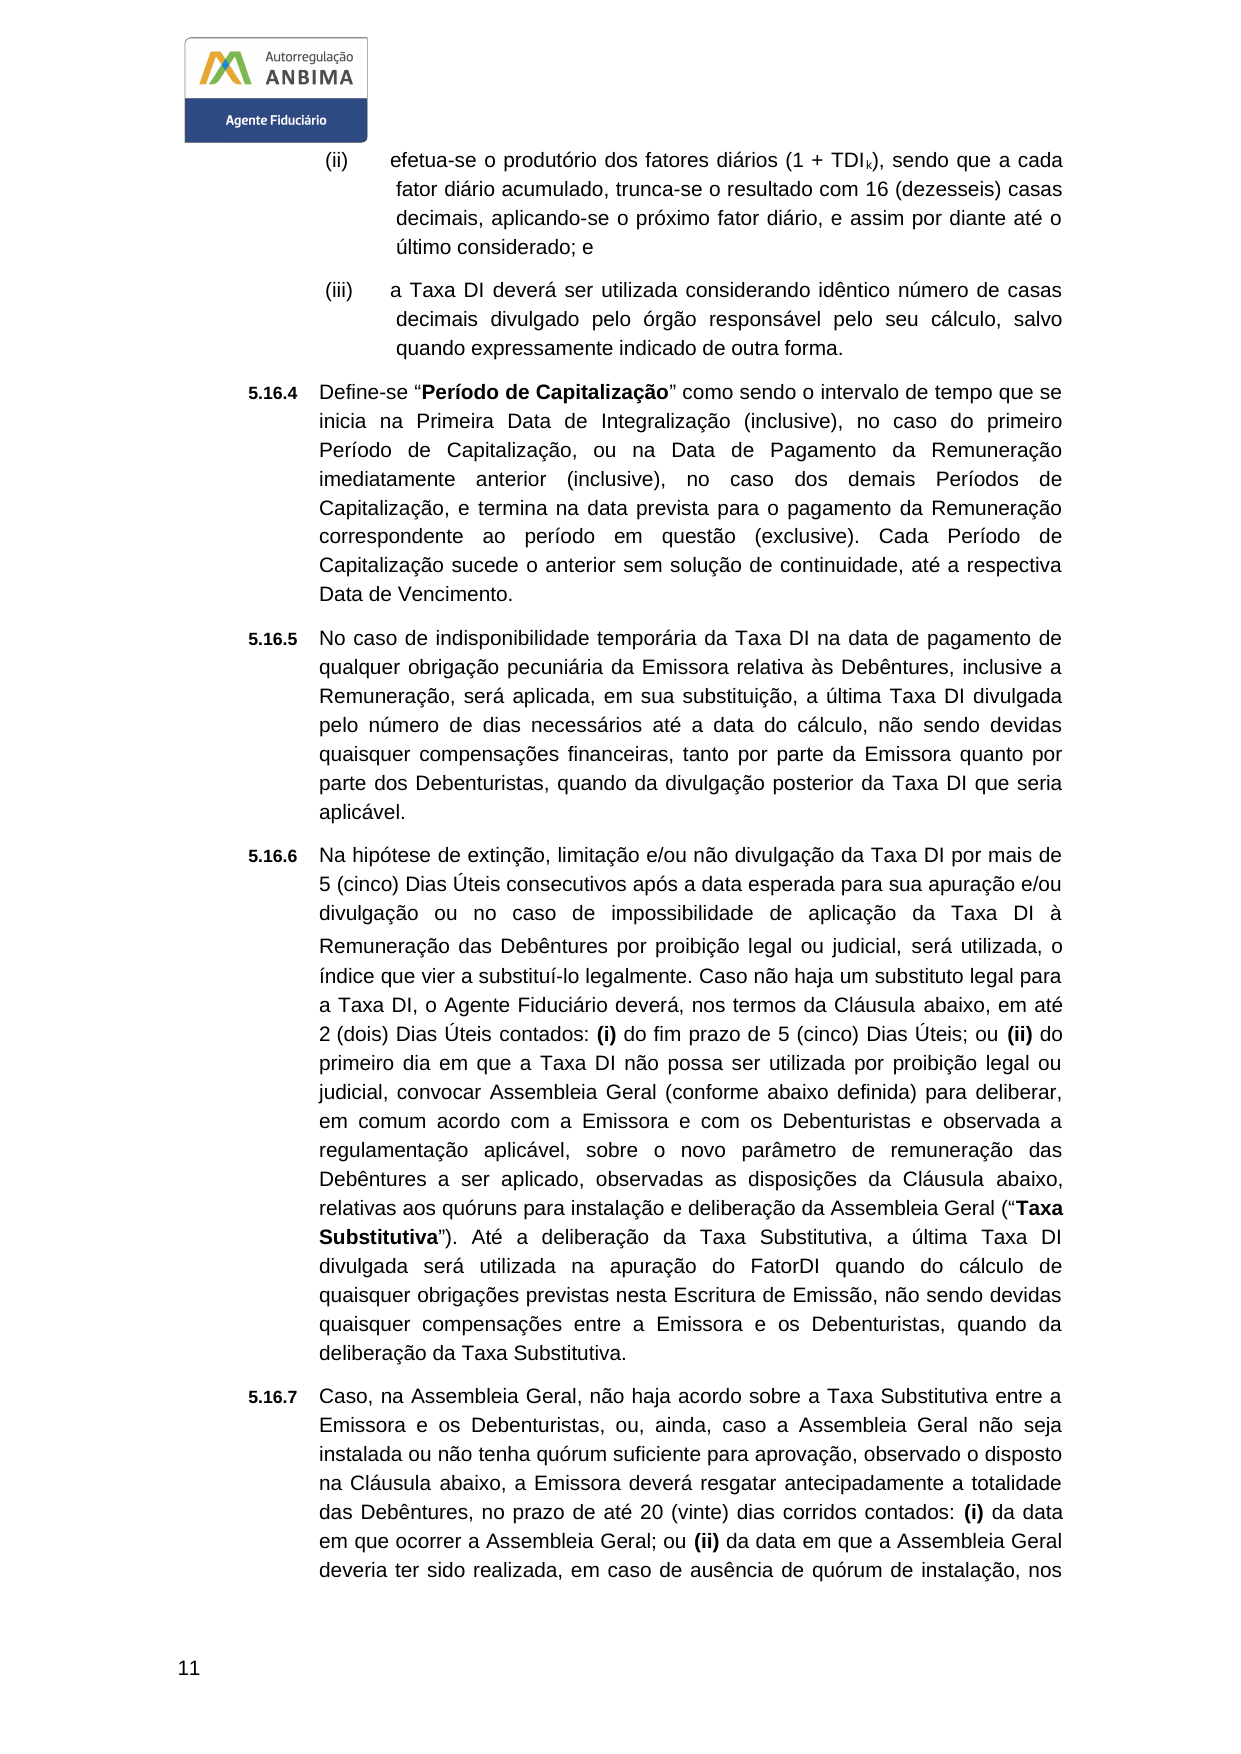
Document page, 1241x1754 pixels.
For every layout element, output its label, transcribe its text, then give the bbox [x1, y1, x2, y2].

picture [184, 37, 368, 143]
text Define-se “Período de Capitalização” como sendo o intervalo de tempo que se inicia na Primeira Data de Integralização (inclusive), no caso do primeiro Período de Capitalização, ou na Data de Pagamento da Remuneração imediatamente anterior (inclusive), no caso dos demais Períodos de Capitalização, e termina na data prevista para o pagamento da Remuneração correspondente ao período em questão (exclusive). Cada Período de Capitalização sucede o anterior sem solução de continuidade, até a respectiva Data de Vencimento. [248, 379, 1063, 606]
text Na hipótese de extinção, limitação e/ou não divulgação da Taxa DI por mais de 5 (cinco) Dias Úteis consecutivos após a data esperada para sua apuração e/ou divulgação ou no caso de impossibilidade de aplicação da Taxa DI à Remuneração das Debêntures por proibição legal ou judicial, será utilizada, o índice que vier a substituí-lo legalmente. Caso não haja um substituto legal para a Taxa DI, o Agente Fiduciário deverá, nos termos da Cláusula 11 abaixo, em até 2 (dois) Dias Úteis contados: (i) do fim prazo de 5 (cinco) Dias Úteis; ou (ii) do primeiro dia em que a Taxa DI não possa ser utilizada por proibição legal ou judicial, convocar Assembleia Geral (conforme abaixo definida) para deliberar, em comum acordo com a Emissora e com os Debenturistas e observada a regulamentação aplicável, sobre o novo parâmetro de remuneração das Debêntures a ser aplicado, observadas as disposições da Cláusula 11 abaixo, relativas aos quóruns para instalação e deliberação da Assembleia Geral (“Taxa Substitutiva”). Até a deliberação da Taxa Substitutiva, a última Taxa DI divulgada será utilizada na apuração do FatorDI quando do cálculo de quaisquer obrigações previstas nesta Escritura de Emissão, não sendo devidas quaisquer compensações entre a Emissora e os Debenturistas, quando da deliberação da Taxa Substitutiva. [248, 843, 1063, 1365]
text efetua-se o produtório dos fatores diários (1 + TDIk), sendo que a cada fator diário acumulado, trunca-se o resultado com 16 (dezesseis) casas decimais, aplicando-se o próximo fator diário, e assim por diante até o último considerado; e [325, 148, 1063, 258]
text a Taxa DI deverá ser utilizada considerando idêntico número de casas decimais divulgado pelo órgão responsável pelo seu cálculo, salvo quando expressamente indicado de outra forma. [325, 278, 1063, 360]
text No caso de indisponibilidade temporária da Taxa DI na data de pagamento de qualquer obrigação pecuniária da Emissora relativa às Debêntures, inclusive a Remuneração, será aplicada, em sua substituição, a última Taxa DI divulgada pelo número de dias necessários até a data do cálculo, não sendo devidas quaisquer compensações financeiras, tanto por parte da Emissora quanto por parte dos Debenturistas, quando da divulgação posterior da Taxa DI que seria aplicável. [248, 626, 1063, 823]
